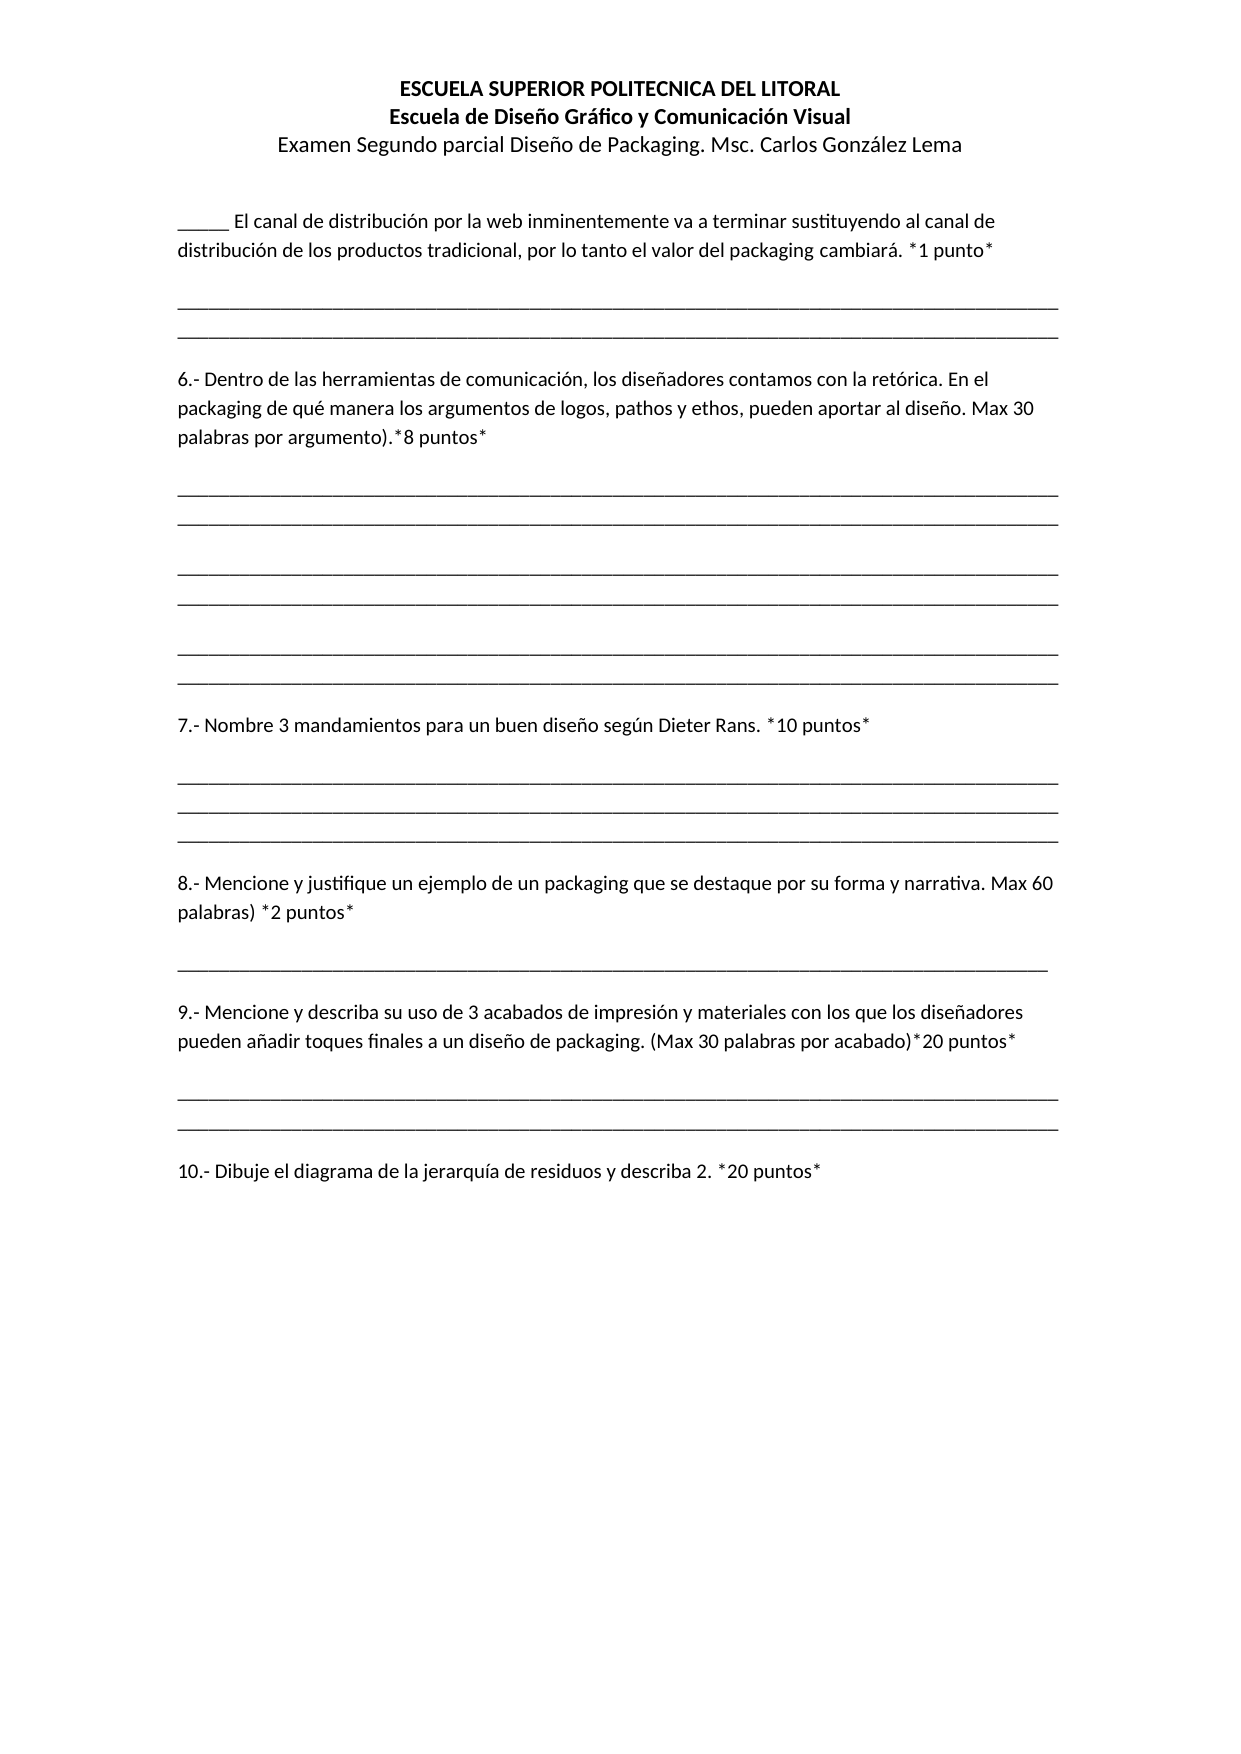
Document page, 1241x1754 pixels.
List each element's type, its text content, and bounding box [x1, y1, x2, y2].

text _____ El canal de distribución por la web inminentemente va a terminar sustituyendo al canal de distribución de los productos tradicional, por lo tanto el valor del packaging cambiará. *1 punto* [177, 208, 1063, 262]
text 9.- Mencione y describa su uso de 3 acabados de impresión y materiales con los que los diseñadores pueden añadir toques finales a un diseño de packaging. (Max 30 palabras por acabado)*20 puntos* [177, 999, 1063, 1054]
text 8.- Mencione y justifique un ejemplo de un packaging que se destaque por su forma y narrativa. Max 60 palabras) *2 puntos* [177, 870, 1063, 925]
text _______________________________________________________________________________________________________________________________________________________________________________________________________________________________________________________________ [177, 762, 1063, 846]
text 10.- Dibuje el diagrama de la jerarquía de residuos y describa 2. *20 puntos* [177, 1158, 1063, 1183]
text ____________________________________________________________________________________ [177, 949, 1063, 975]
text 7.- Nombre 3 mandamientos para un buen diseño según Dieter Rans. *10 puntos* [177, 712, 1063, 737]
text 6.- Dentro de las herramientas de comunicación, los diseñadores contamos con la retórica. En el packaging de qué manera los argumentos de logos, pathos y ethos, pueden aportar al diseño. Max 30 palabras por argumento).*8 puntos* [177, 366, 1063, 450]
